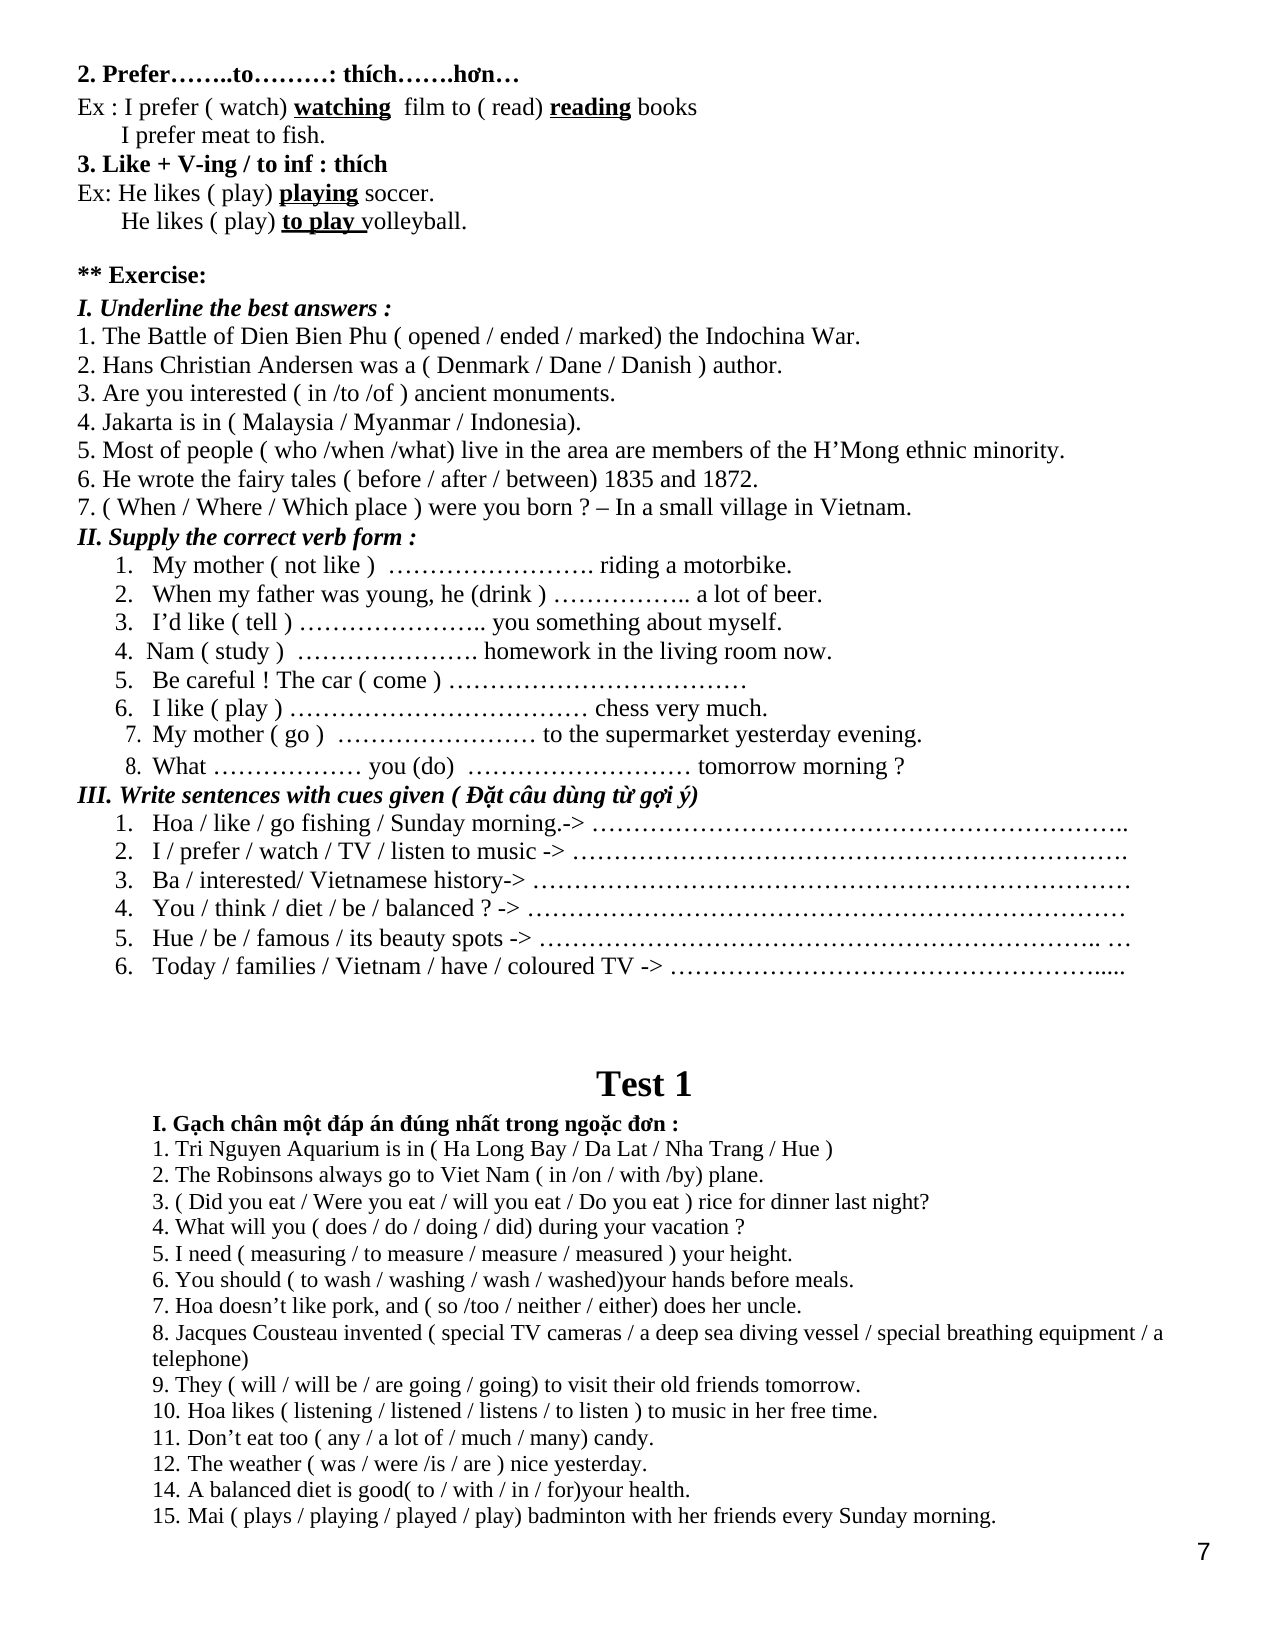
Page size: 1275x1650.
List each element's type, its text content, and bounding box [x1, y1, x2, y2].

list Supply the correct verb form : [77, 522, 1210, 550]
list Hans Christian Andersen was a ( Denmark / Dane / Danish ) author. [77, 350, 1210, 379]
text 4. Nam ( study ) …………………. homework in the living room now. [114, 636, 1210, 665]
text I. Underline the best answers : [77, 293, 1210, 322]
list They ( will / will be / are going / going) to visit their old friends tomorrow. [152, 1371, 1210, 1398]
table_cell 8. [115, 748, 142, 780]
list The Battle of Dien Bien Phu ( opened / ended / marked) the Indochina War. [77, 322, 1210, 350]
list Hoa likes ( listening / listened / listens / to listen ) to music in her free time. [152, 1398, 1210, 1423]
text Ex : I prefer ( watch) watching film to ( read) reading books [77, 92, 1210, 120]
text 7 [77, 1537, 1210, 1566]
list Tri Nguyen Aquarium is in ( Ha Long Bay / Da Lat / Nha Trang / Hue ) [152, 1136, 1210, 1161]
text 3. Like + V-ing / to inf : thích [77, 149, 1210, 178]
list ( Did you eat / Were you eat / will you eat / Do you eat ) rice for dinner last night? [152, 1188, 1210, 1214]
list I’d like ( tell ) ………………….. you something about myself. [114, 608, 1210, 636]
list Write sentences with cues given ( Đặt câu dùng từ gợi ý) [77, 780, 1210, 809]
list Most of people ( who /when /what) live in the area are members of the H’Mong ethnic minority. [77, 436, 1210, 464]
list ( When / Where / Which place ) were you born ? – In a small village in Vietnam. [77, 493, 1210, 521]
text I. Gạch chân một đáp án đúng nhất trong ngoặc đơn : [152, 1110, 1210, 1136]
list I need ( measuring / to measure / measure / measured ) your height. [152, 1240, 1210, 1266]
list You / think / diet / be / balanced ? -> ……………………………………………………………… [114, 894, 1210, 922]
text Ex: He likes ( play) playing soccer. [77, 178, 1210, 207]
list Hoa doesn’t like pork, and ( so /too / neither / either) does her uncle. [152, 1293, 1210, 1319]
list He wrote the fairy tales ( before / after / between) 1835 and 1872. [77, 464, 1210, 493]
list Are you interested ( in /to /of ) ancient monuments. [77, 379, 1210, 407]
list Today / families / Vietnam / have / coloured TV -> ……………………………………………..... [114, 952, 1210, 980]
list Ba / interested/ Vietnamese history-> ……………………………………………………………… [114, 865, 1210, 894]
list Mai ( plays / playing / played / play) badminton with her friends every Sunday morning. [152, 1502, 1210, 1529]
list The weather ( was / were /is / are ) nice yesterday. [152, 1450, 1210, 1476]
list When my father was young, he (drink ) …………….. a lot of beer. [114, 579, 1210, 608]
list What will you ( does / do / doing / did) during your vacation ? [152, 1214, 1210, 1240]
list Hue / be / famous / its beauty spots -> ………………………………………………………….. … [114, 923, 1210, 951]
text 2. Prefer……..to………: thích…….hơn… [77, 59, 1210, 88]
list Hoa / like / go fishing / Sunday morning.-> ……………………………………………………….. [114, 809, 1210, 837]
list I like ( play ) ……………………………… chess very much. [114, 693, 1210, 722]
list Jacques Cousteau invented ( special TV cameras / a deep sea diving vessel / special breathing equipment / a telephone) [152, 1319, 1175, 1371]
text ** Exercise: [77, 260, 1210, 289]
list My mother ( not like ) ……………………. riding a motorbike. [114, 551, 1210, 579]
text I prefer meat to fish. [121, 120, 1210, 149]
text Test 1 [596, 1061, 1210, 1104]
list A balanced diet is good( to / with / in / for)your health. [152, 1476, 1210, 1502]
text He likes ( play) to play volleyball. [121, 207, 1210, 235]
table_cell What ……………… you (do) ……………………… tomorrow morning ? [142, 748, 927, 780]
table_header 7. [115, 722, 142, 747]
list Don’t eat too ( any / a lot of / much / many) candy. [152, 1423, 1210, 1450]
list Be careful ! The car ( come ) ……………………………… [114, 665, 1210, 693]
table_header My mother ( go ) …………………… to the supermarket yesterday evening. [142, 722, 927, 747]
list The Robinsons always go to Viet Nam ( in /on / with /by) plane. [152, 1161, 1210, 1188]
list I / prefer / watch / TV / listen to music -> …………………………………………………………. [114, 837, 1210, 865]
list You should ( to wash / washing / wash / washed)your hands before meals. [152, 1266, 1210, 1293]
list Jakarta is in ( Malaysia / Myanmar / Indonesia). [77, 407, 1210, 436]
